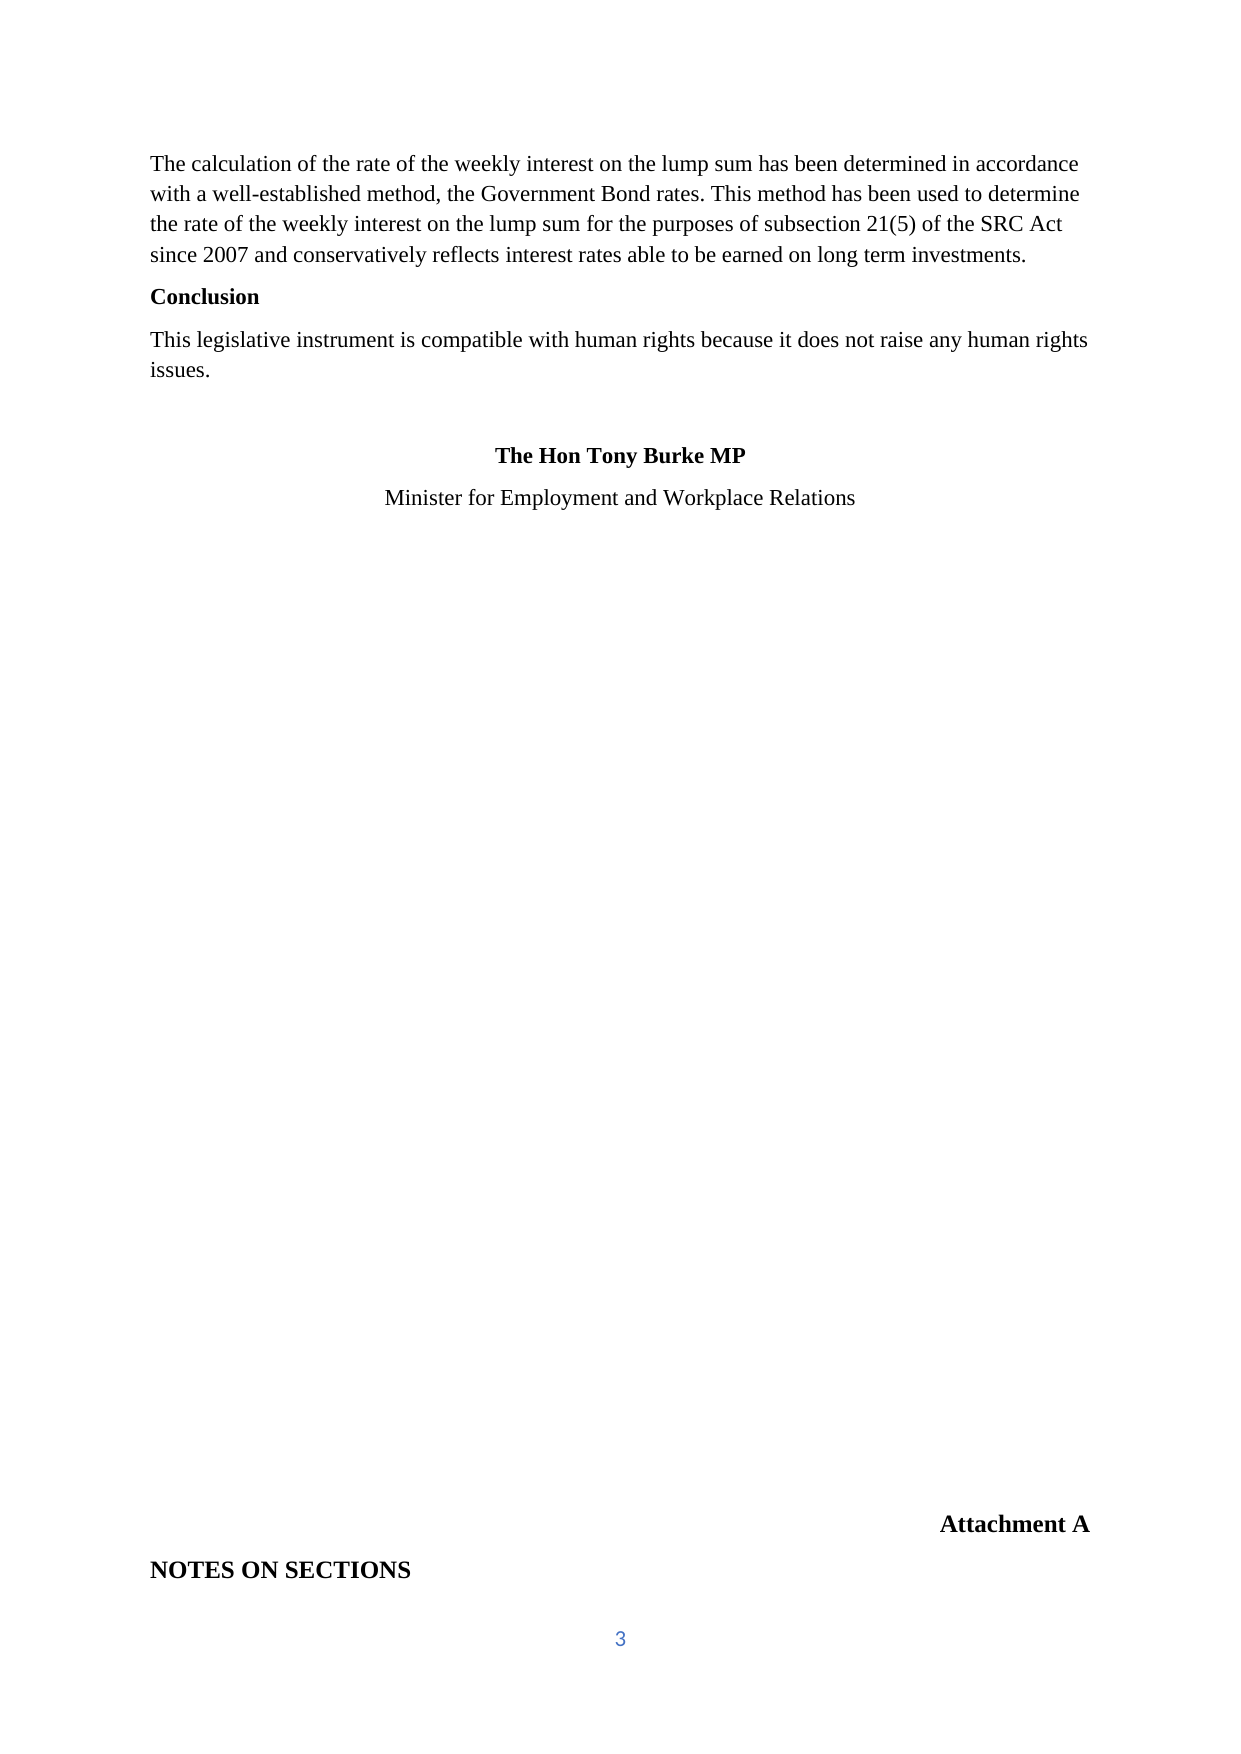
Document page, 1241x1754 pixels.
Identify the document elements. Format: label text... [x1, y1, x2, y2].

text The Hon Tony Burke MP [150, 442, 1090, 468]
text Conclusion [150, 283, 1090, 310]
text This legislative instrument is compatible with human rights because it does not raise any human rights issues. [150, 326, 1090, 383]
text The calculation of the rate of the weekly interest on the lump sum has been determined in accordance with a well-established method, the Government Bond rates. This method has been used to determine the rate of the weekly interest on the lump sum for the purposes of subsection 21(5) of the SRC Act since 2007 and conservatively reflects interest rates able to be earned on long term investments. [150, 150, 1090, 267]
text Attachment A [150, 1509, 1090, 1538]
text NOTES ON SECTIONS [150, 1555, 1090, 1584]
text Minister for Employment and Workplace Relations [150, 484, 1090, 511]
